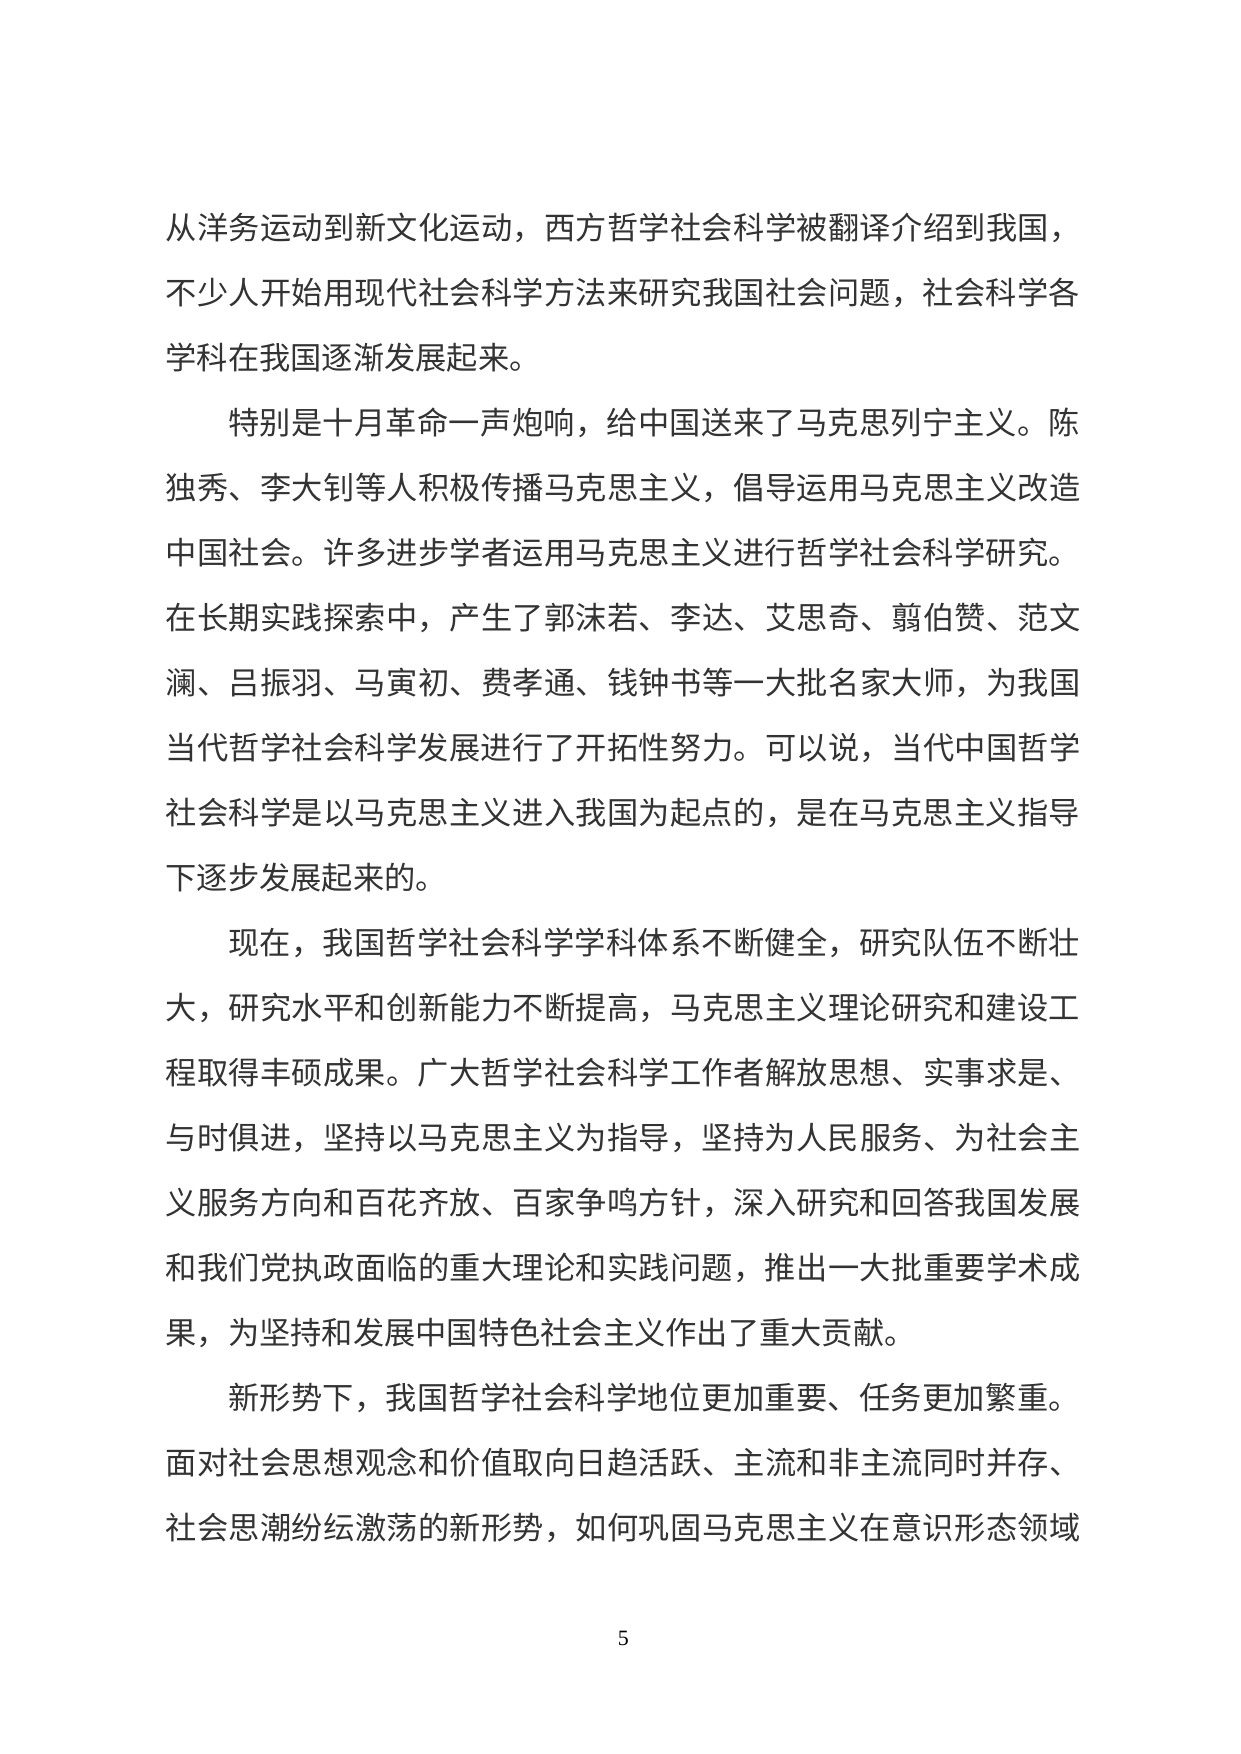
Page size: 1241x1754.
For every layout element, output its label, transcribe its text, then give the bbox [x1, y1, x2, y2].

text 特别是十月革命一声炮响，给中国送来了马克思列宁主义。陈独秀、李大钊等人积极传播马克思主义，倡导运用马克思主义改造中国社会。许多进步学者运用马克思主义进行哲学社会科学研究。在长期实践探索中，产生了郭沫若、李达、艾思奇、翦伯赞、范文澜、吕振羽、马寅初、费孝通、钱钟书等一大批名家大师，为我国当代哲学社会科学发展进行了开拓性努力。可以说，当代中国哲学社会科学是以马克思主义进入我国为起点的，是在马克思主义指导下逐步发展起来的。 [165, 388, 1081, 908]
text 现在，我国哲学社会科学学科体系不断健全，研究队伍不断壮大，研究水平和创新能力不断提高，马克思主义理论研究和建设工程取得丰硕成果。广大哲学社会科学工作者解放思想、实事求是、与时俱进，坚持以马克思主义为指导，坚持为人民服务、为社会主义服务方向和百花齐放、百家争鸣方针，深入研究和回答我国发展和我们党执政面临的重大理论和实践问题，推出一大批重要学术成果，为坚持和发展中国特色社会主义作出了重大贡献。 [165, 908, 1081, 1363]
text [165, 193, 1081, 388]
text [165, 1363, 1081, 1558]
